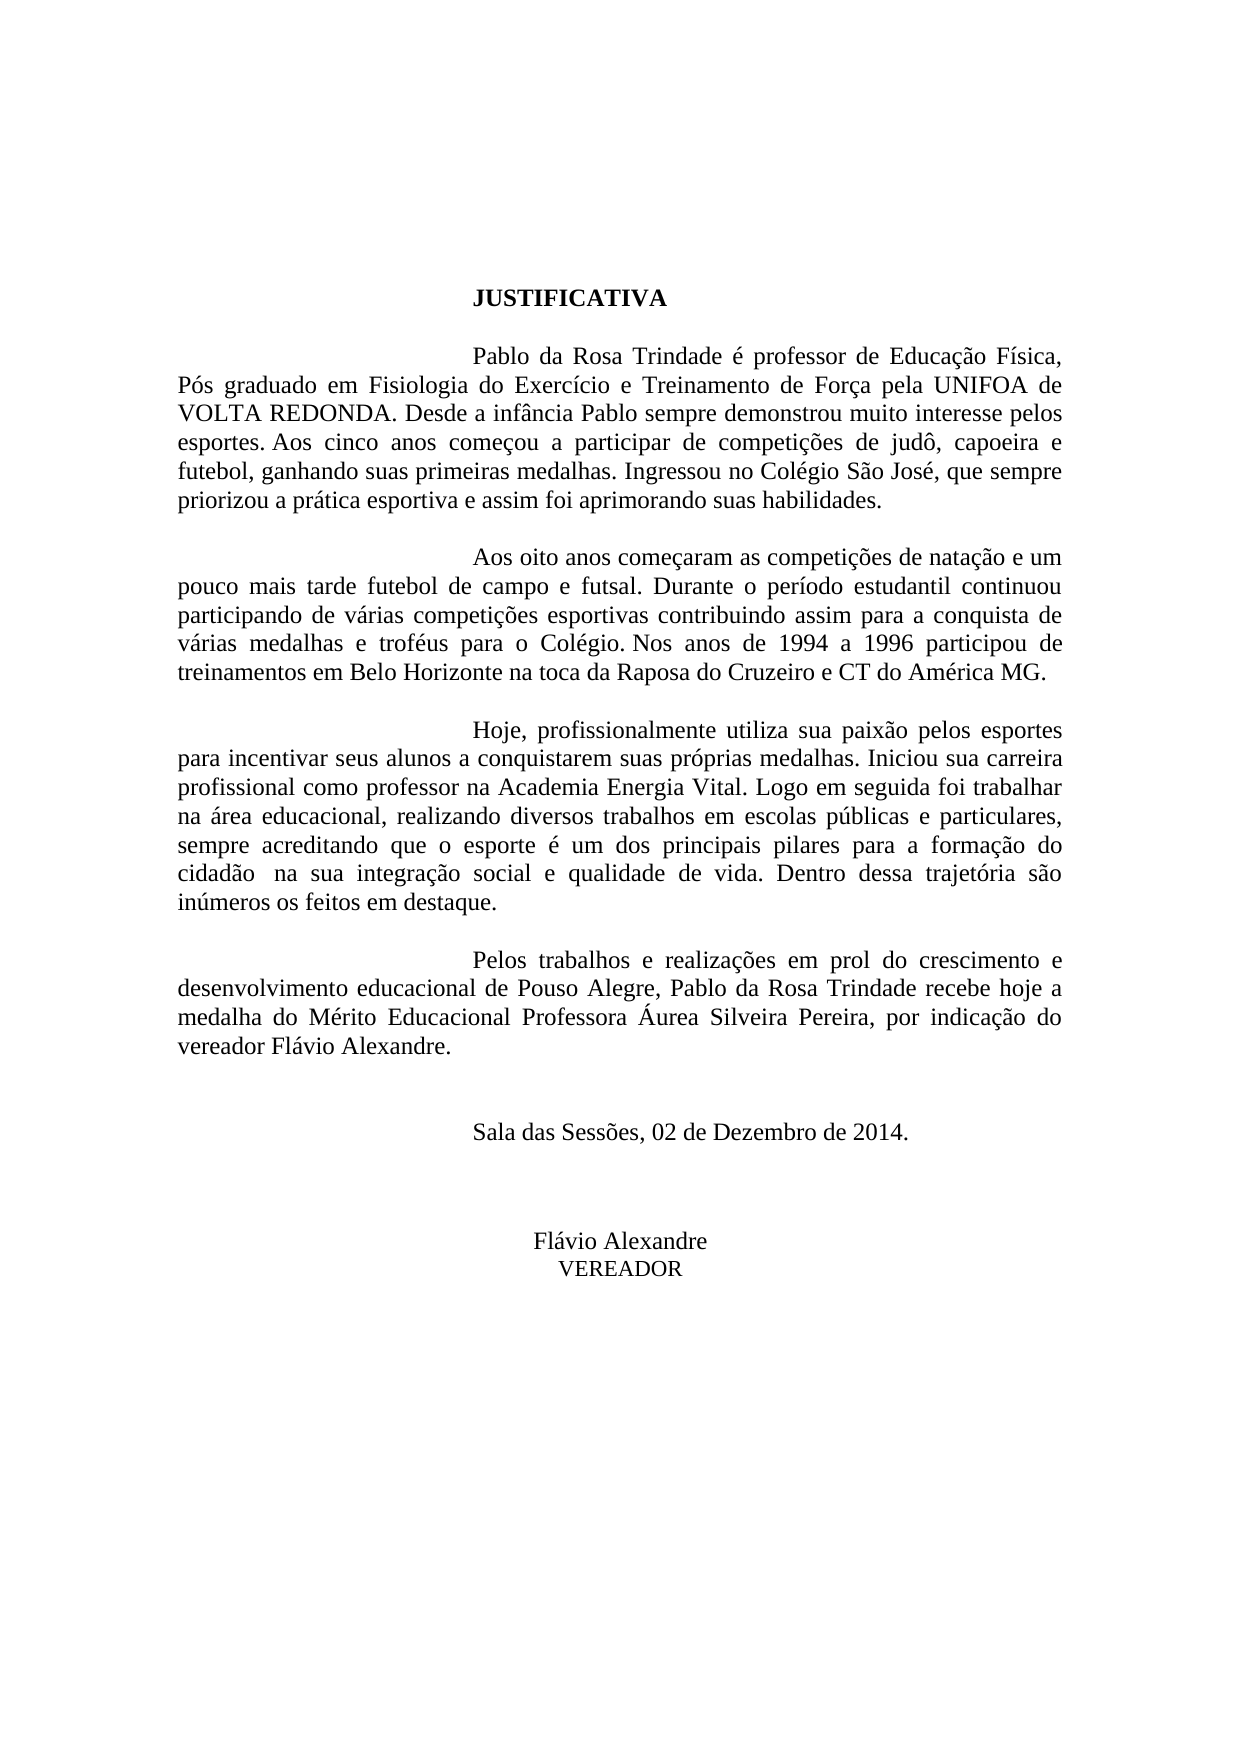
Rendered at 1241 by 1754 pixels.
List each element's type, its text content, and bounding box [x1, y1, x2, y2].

text Pablo da Rosa Trindade é professor de Educação Física, Pós graduado em Fisiologia do Exercício e Treinamento de Força pela UNIFOA de VOLTA REDONDA. Desde a infância Pablo sempre demonstrou muito interesse pelos esportes. Aos cinco anos começou a participar de competições de judô, capoeira e futebol, ganhando suas primeiras medalhas. Ingressou no Colégio São José, que sempre priorizou a prática esportiva e assim foi aprimorando suas habilidades. [177, 341, 1063, 513]
text Hoje, profissionalmente utiliza sua paixão pelos esportes para incentivar seus alunos a conquistarem suas próprias medalhas. Iniciou sua carreira profissional como professor na Academia Energia Vital. Logo em seguida foi trabalhar na área educacional, realizando diversos trabalhos em escolas públicas e particulares, sempre acreditando que o esporte é um dos principais pilares para a formação do cidadão na sua integração social e qualidade de vida. Dentro dessa trajetória são inúmeros os feitos em destaque. [177, 715, 1063, 916]
text Pelos trabalhos e realizações em prol do crescimento e desenvolvimento educacional de Pouso Alegre, Pablo da Rosa Trindade recebe hoje a medalha do Mérito Educacional Professora Áurea Silveira Pereira, por indicação do vereador Flávio Alexandre. [177, 945, 1063, 1060]
table_cell VEREADOR [170, 1255, 1070, 1282]
text Sala das Sessões, 02 de Dezembro de 2014. [177, 1117, 1063, 1146]
table_header Flávio Alexandre [170, 1226, 1070, 1255]
text Aos oito anos começaram as competições de natação e um pouco mais tarde futebol de campo e futsal. Durante o período estudantil continuou participando de várias competições esportivas contribuindo assim para a conquista de várias medalhas e troféus para o Colégio. Nos anos de 1994 a 1996 participou de treinamentos em Belo Horizonte na toca da Raposa do Cruzeiro e CT do América MG. [177, 542, 1063, 686]
text JUSTIFICATIVA [177, 283, 1063, 312]
